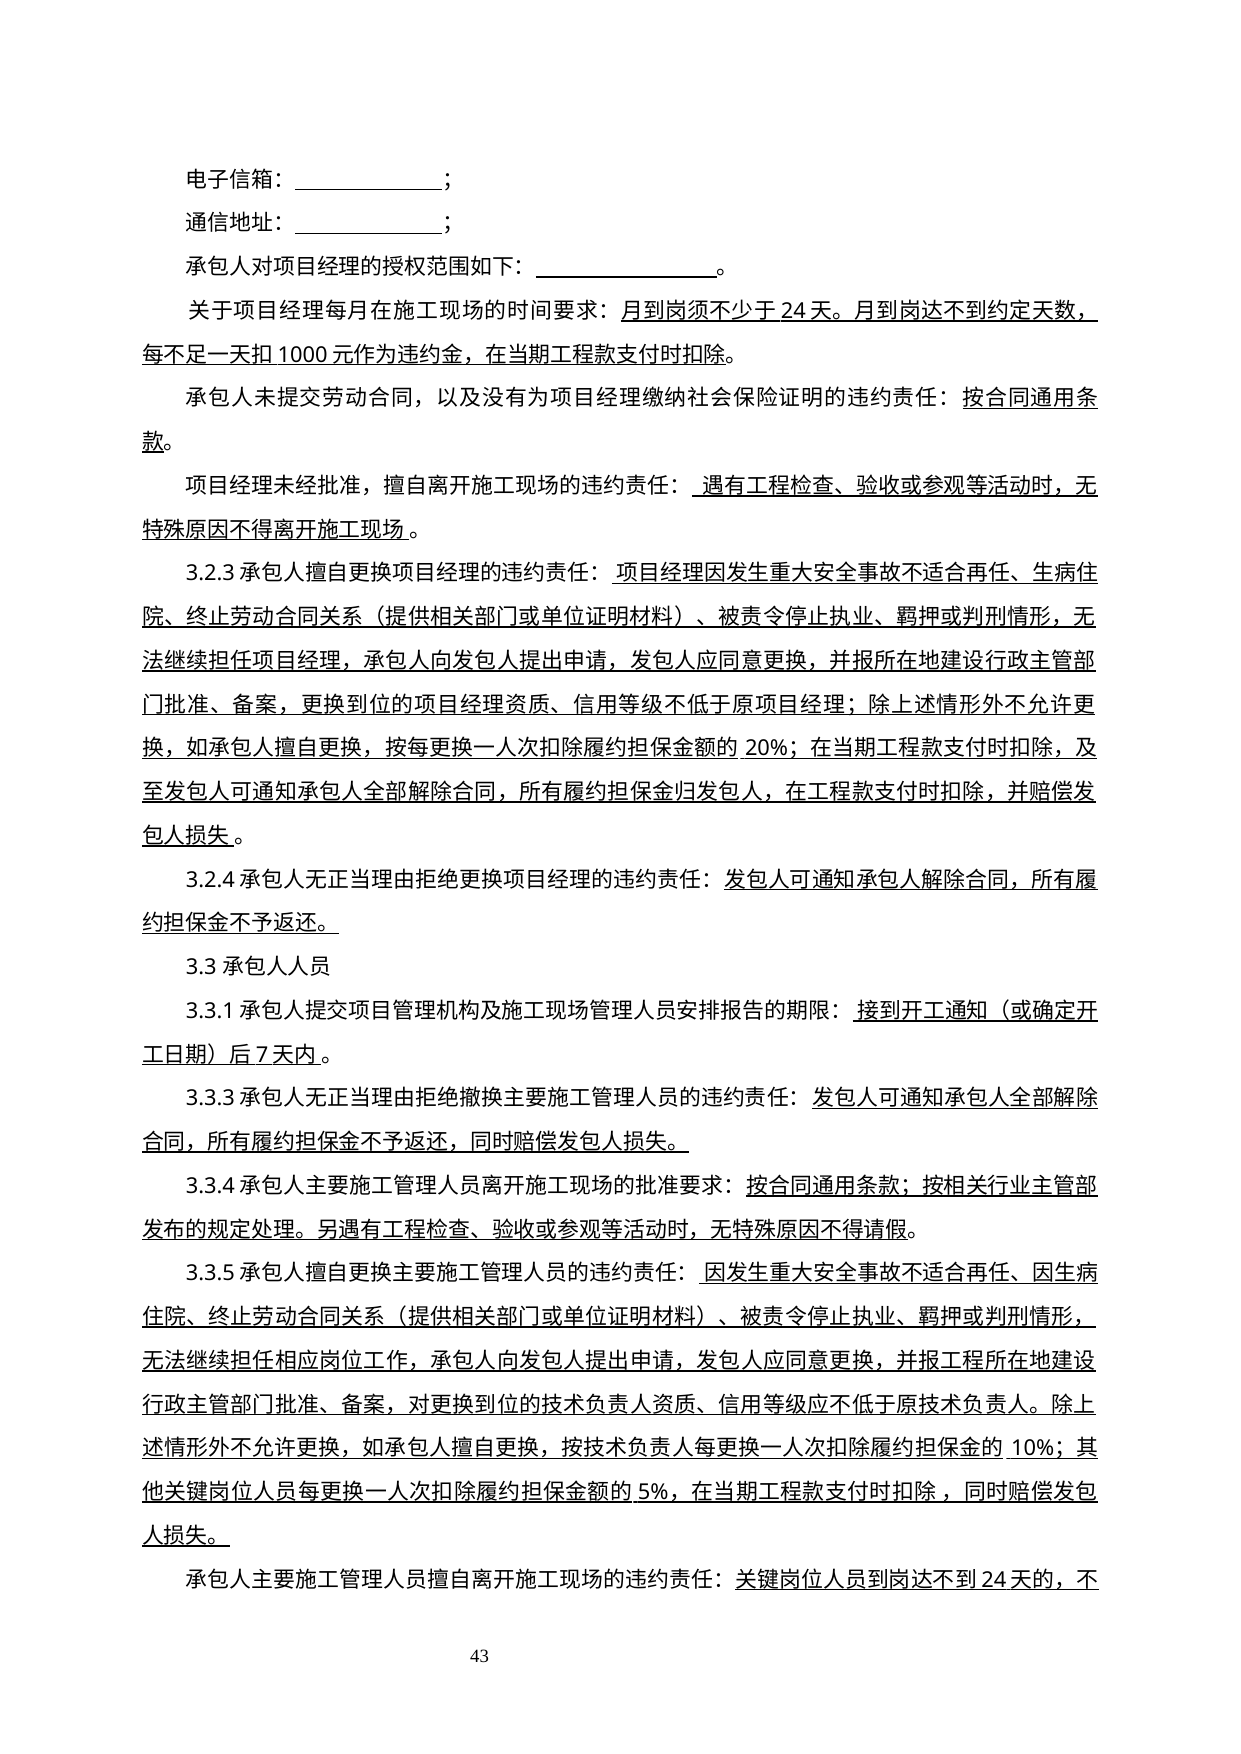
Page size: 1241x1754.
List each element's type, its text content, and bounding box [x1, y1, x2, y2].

text 通信地址： ； [142, 196, 1098, 239]
text 3.3.3承包人无正当理由拒绝撤换主要施工管理人员的违约责任：发包人可通知承包人全部解除合同，所有履约担保金不予返还，同时赔偿发包人损失。 [142, 1071, 1098, 1158]
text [142, 1552, 1098, 1596]
text 电子信箱： ； [142, 152, 1098, 196]
text 关于项目经理每月在施工现场的时间要求：月到岗须不少于24天。月到岗达不到约定天数，每不足一天扣1000元作为违约金，在当期工程款支付时扣除。 [142, 283, 1098, 371]
text 3.3 承包人人员 [142, 939, 1098, 983]
text 3.3.5承包人擅自更换主要施工管理人员的违约责任： 因发生重大安全事故不适合再任、因生病住院、终止劳动合同关系（提供相关部门或单位证明材料）、被责令停止执业、羁押或判刑情形，无法继续担任相应岗位工作，承包人向发包人提出申请，发包人应同意更换，并报工程所在地建设行政主管部门批准、备案，对更换到位的技术负责人资质、信用等级应不低于原技术负责人。除上述情形外不允许更换，如承包人擅自更换，按技术负责人每更换一人次扣除履约担保金的10%；其他关键岗位人员每更换一人次扣除履约担保金额的5%，在当期工程款支付时扣除 ，同时赔偿发包人损失。 [142, 1246, 1098, 1552]
text 项目经理未经批准，擅自离开施工现场的违约责任： 遇有工程检查、验收或参观等活动时，无特殊原因不得离开施工现场 。 [142, 458, 1098, 546]
text 3.2.3承包人擅自更换项目经理的违约责任： 项目经理因发生重大安全事故不适合再任、生病住院、终止劳动合同关系（提供相关部门或单位证明材料）、被责令停止执业、羁押或判刑情形，无法继续担任项目经理，承包人向发包人提出申请，发包人应同意更换，并报所在地建设行政主管部门批准、备案，更换到位的项目经理资质、信用等级不低于原项目经理；除上述情形外不允许更换，如承包人擅自更换，按每更换一人次扣除履约担保金额的20%；在当期工程款支付时扣除，及至发包人可通知承包人全部解除合同，所有履约担保金归发包人，在工程款支付时扣除，并赔偿发包人损失 。 [142, 546, 1098, 852]
text 3.3.1承包人提交项目管理机构及施工现场管理人员安排报告的期限： 接到开工通知（或确定开工日期）后7天内 。 [142, 983, 1098, 1071]
text 承包人对项目经理的授权范围如下： 。 [142, 239, 1098, 283]
text 承包人未提交劳动合同，以及没有为项目经理缴纳社会保险证明的违约责任：按合同通用条款。 [142, 371, 1098, 458]
text 3.2.4承包人无正当理由拒绝更换项目经理的违约责任：发包人可通知承包人解除合同，所有履约担保金不予返还。 [142, 852, 1098, 939]
text 3.3.4承包人主要施工管理人员离开施工现场的批准要求：按合同通用条款；按相关行业主管部发布的规定处理。另遇有工程检查、验收或参观等活动时，无特殊原因不得请假。 [142, 1158, 1098, 1246]
